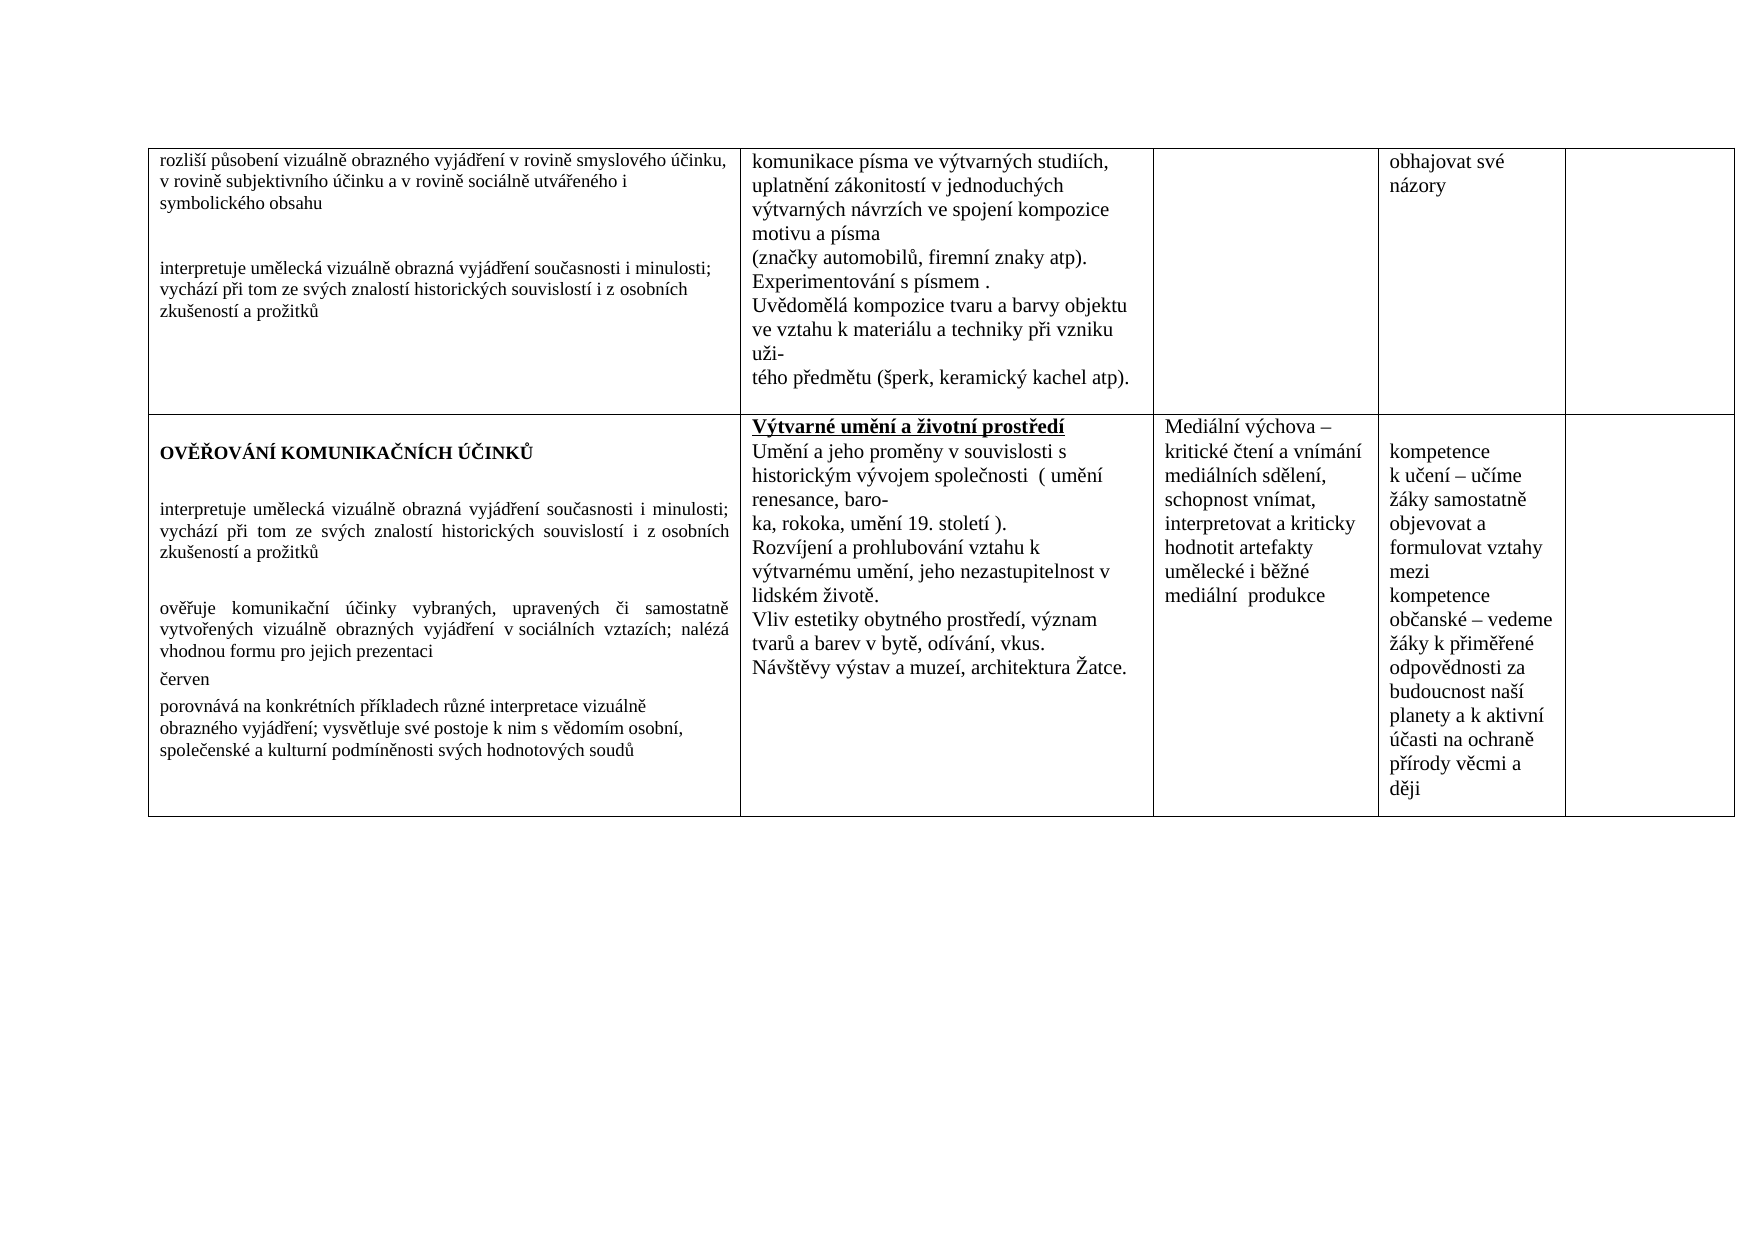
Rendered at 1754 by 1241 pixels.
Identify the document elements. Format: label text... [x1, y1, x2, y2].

table_cell Mediální výchova – kritické čtení a vnímání mediálních sdělení, schopnost vnímat, interpretovat a kriticky hodnotit artefakty umělecké i běžné mediální produkce [1154, 415, 1378, 816]
table_cell [1566, 149, 1734, 413]
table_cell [149, 149, 740, 413]
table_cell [1154, 149, 1378, 413]
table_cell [741, 149, 1153, 413]
table_cell OVĚŘOVÁNÍ KOMUNIKAČNÍCH ÚČINKŮ interpretuje umělecká vizuálně obrazná vyjádření současnosti i minulosti; vychází při tom ze svých znalostí historických souvislostí i z osobních zkušeností a prožitků ověřuje komunikační účinky vybraných, upravených či samostatně vytvořených vizuálně obrazných vyjádření v sociálních vztazích; nalézá vhodnou formu pro jejich prezentaci červen porovnává na konkrétních příkladech různé interpretace vizuálně obrazného vyjádření; vysvětluje své postoje k nim s vědomím osobní, společenské a kulturní podmíněnosti svých hodnotových soudů [149, 415, 740, 816]
table_cell kompetence k učení – učíme žáky samostatně objevovat a formulovat vztahy mezi kompetence občanské – vedeme žáky k přiměřené odpovědnosti za budoucnost naší planety a k aktivní účasti na ochraně přírody věcmi a ději [1379, 415, 1565, 816]
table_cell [1379, 149, 1565, 413]
table_cell Výtvarné umění a životní prostředí Umění a jeho proměny v souvislosti s historickým vývojem společnosti ( umění renesance, baro- ka, rokoka, umění 19. století ). Rozvíjení a prohlubování vztahu k výtvarnému umění, jeho nezastupitelnost v lidském životě. Vliv estetiky obytného prostředí, význam tvarů a barev v bytě, odívání, vkus. Návštěvy výstav a muzeí, architektura Žatce. [741, 415, 1153, 816]
table_cell [1566, 415, 1734, 816]
